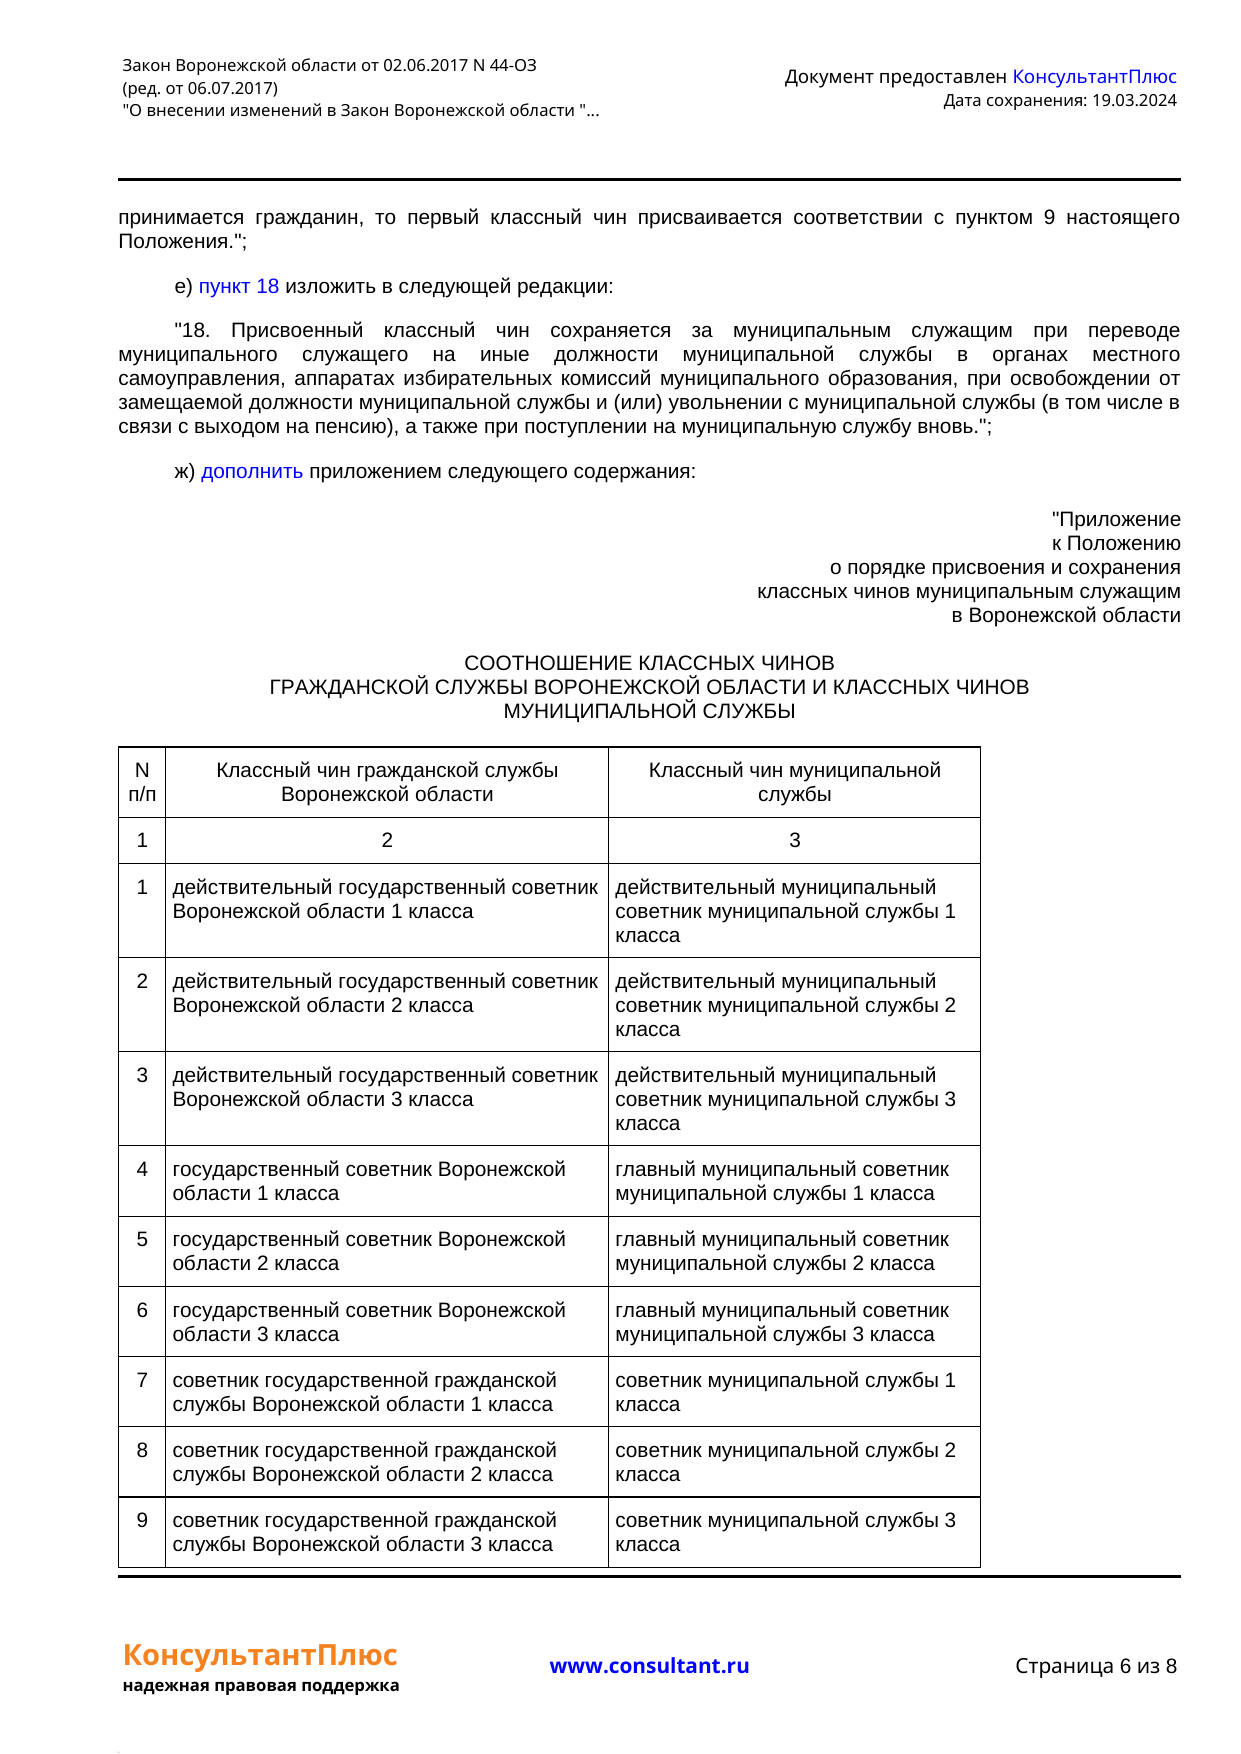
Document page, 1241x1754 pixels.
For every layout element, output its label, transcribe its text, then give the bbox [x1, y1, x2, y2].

table_cell советник муниципальной службы 1 класса [609, 1357, 980, 1426]
table_cell действительный муниципальный советник муниципальной службы 1 класса [609, 864, 980, 957]
text СООТНОШЕНИЕ КЛАССНЫХ ЧИНОВ [118, 651, 1181, 674]
table_cell действительный муниципальный советник муниципальной службы 3 класса [609, 1052, 980, 1145]
text ж) дополнить приложением следующего содержания: [118, 459, 1181, 483]
table_cell 6 [119, 1287, 165, 1356]
table_cell государственный советник Воронежской области 1 класса [166, 1146, 608, 1216]
text е) пункт 18 изложить в следующей редакции: [118, 273, 1181, 297]
text ГРАЖДАНСКОЙ СЛУЖБЫ ВОРОНЕЖСКОЙ ОБЛАСТИ И КЛАССНЫХ ЧИНОВ [118, 674, 1181, 698]
text "Приложение [118, 507, 1181, 531]
table_cell 1 [119, 864, 165, 957]
table_header Классный чин гражданской службы Воронежской области [166, 748, 608, 817]
table_cell 4 [119, 1146, 165, 1216]
table_header N п/п [119, 748, 165, 817]
table_cell государственный советник Воронежской области 3 класса [166, 1287, 608, 1356]
table_cell действительный муниципальный советник муниципальной службы 2 класса [609, 958, 980, 1051]
table_cell главный муниципальный советник муниципальной службы 2 класса [609, 1217, 980, 1286]
table_cell советник государственной гражданской службы Воронежской области 2 класса [166, 1427, 608, 1496]
table_cell советник государственной гражданской службы Воронежской области 1 класса [166, 1357, 608, 1426]
text к Положению [118, 531, 1181, 555]
text МУНИЦИПАЛЬНОЙ СЛУЖБЫ [118, 698, 1181, 722]
text "18. Присвоенный классный чин сохраняется за муниципальным служащим при переводе муниципального служащего на иные должности муниципальной службы в органах местного самоуправления, аппаратах избирательных комиссий муниципального образования, при освобождении от замещаемой должности муниципальной службы и (или) увольнении с муниципальной службы (в том числе в связи с выходом на пенсию), а также при поступлении на муниципальную службу вновь."; [118, 318, 1181, 438]
table_cell советник муниципальной службы 2 класса [609, 1427, 980, 1496]
table_cell 8 [119, 1427, 165, 1496]
table_cell 9 [119, 1498, 165, 1567]
text классных чинов муниципальным служащим [118, 579, 1181, 603]
table_cell 2 [166, 818, 608, 863]
table_cell 5 [119, 1217, 165, 1286]
table_cell действительный государственный советник Воронежской области 1 класса [166, 864, 608, 957]
table_cell действительный государственный советник Воронежской области 3 класса [166, 1052, 608, 1145]
table_cell 2 [119, 958, 165, 1051]
table_header Классный чин муниципальной службы [609, 748, 980, 817]
table_cell действительный государственный советник Воронежской области 2 класса [166, 958, 608, 1051]
table_cell 7 [119, 1357, 165, 1426]
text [118, 205, 1181, 253]
text о порядке присвоения и сохранения [118, 555, 1181, 579]
table_cell 3 [119, 1052, 165, 1145]
table_cell 3 [609, 818, 980, 863]
table_cell советник муниципальной службы 3 класса [609, 1498, 980, 1567]
table_cell государственный советник Воронежской области 2 класса [166, 1217, 608, 1286]
table_cell советник государственной гражданской службы Воронежской области 3 класса [166, 1498, 608, 1567]
table_cell главный муниципальный советник муниципальной службы 3 класса [609, 1287, 980, 1356]
text в Воронежской области [118, 603, 1181, 627]
table_cell 1 [119, 818, 165, 863]
table_cell главный муниципальный советник муниципальной службы 1 класса [609, 1146, 980, 1216]
